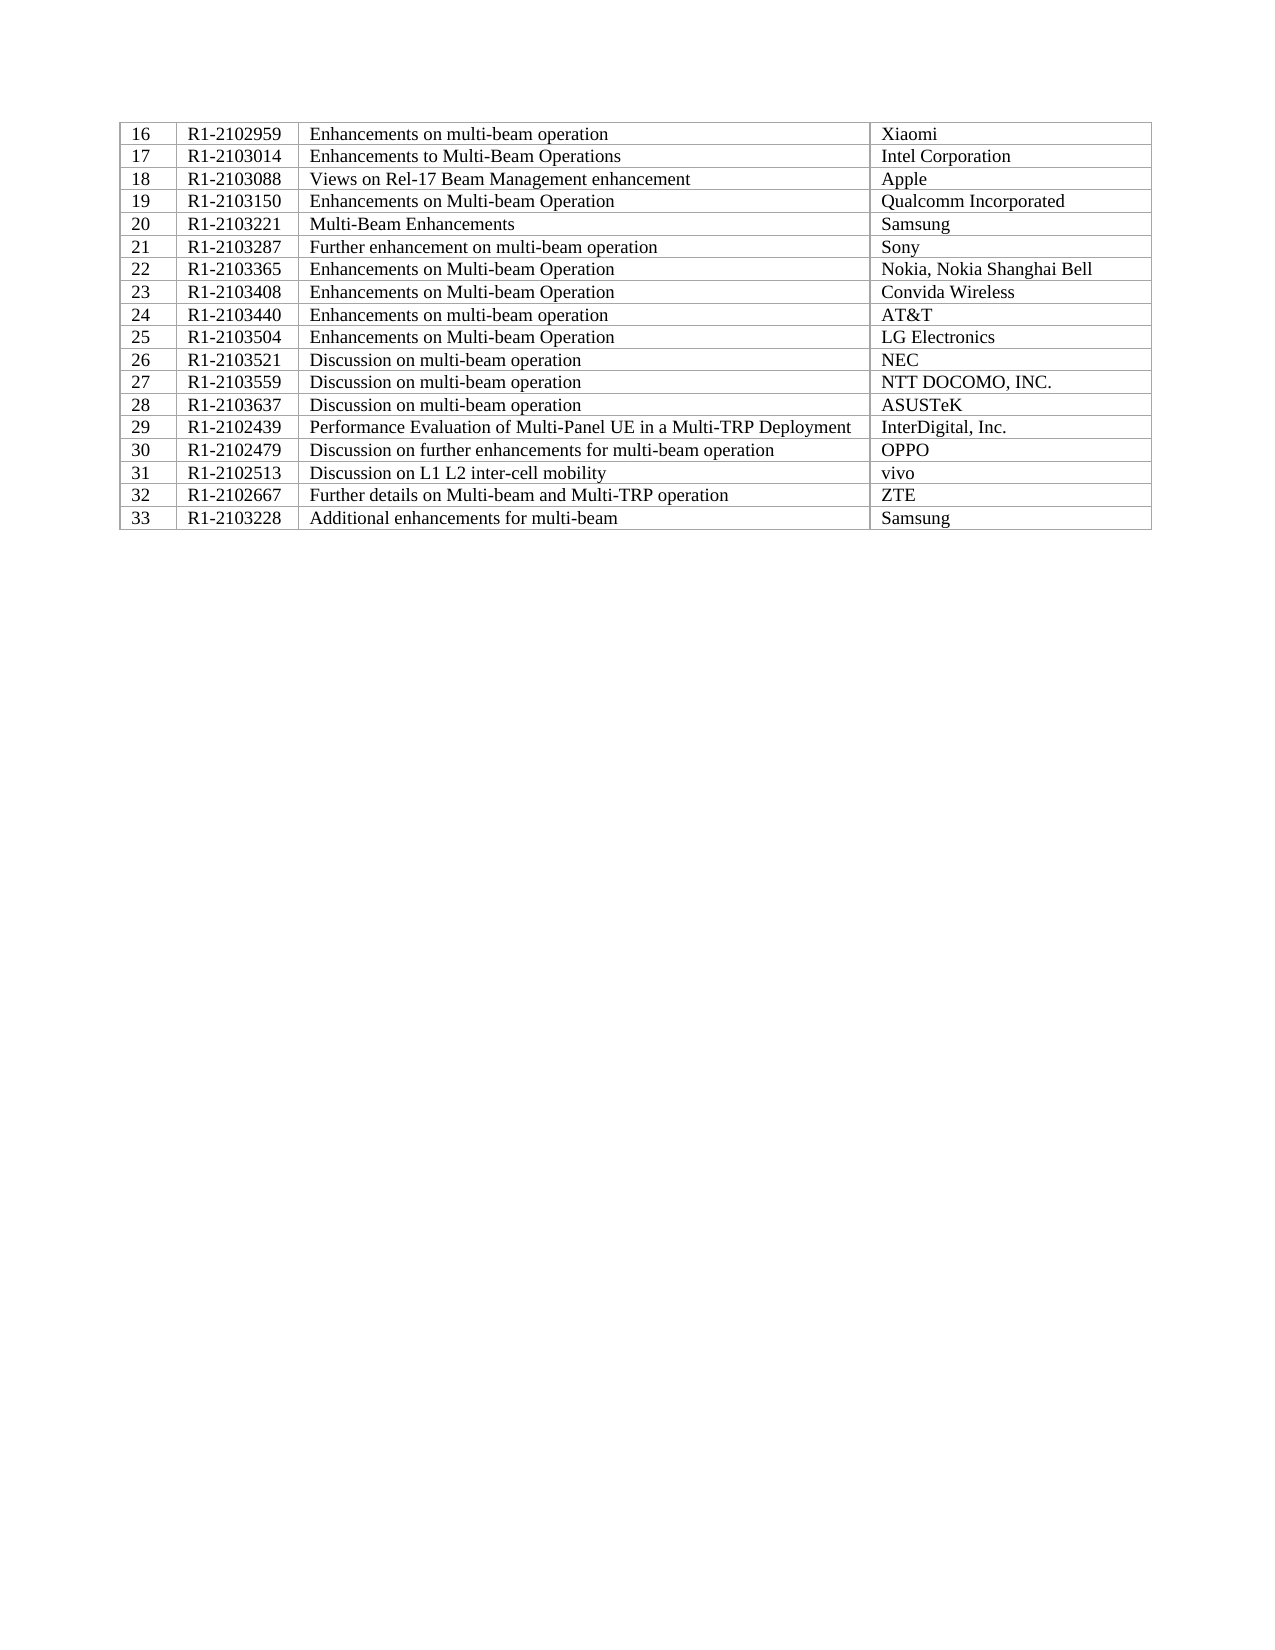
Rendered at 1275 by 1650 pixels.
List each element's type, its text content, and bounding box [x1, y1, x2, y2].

table_cell R1-2102667 [177, 484, 298, 506]
table_cell Multi-Beam Enhancements [299, 213, 869, 234]
table_cell R1-2103287 [177, 236, 298, 257]
table_cell R1-2103521 [177, 349, 298, 370]
table_cell R1-2103559 [177, 371, 298, 393]
table_cell OPPO [871, 439, 1151, 461]
table_cell 22 [121, 258, 176, 280]
table_cell Enhancements to Multi-Beam Operations [299, 145, 869, 167]
table_cell Samsung [871, 507, 1151, 528]
table_cell R1-2102439 [177, 416, 298, 438]
table_cell R1-2102513 [177, 462, 298, 483]
table_cell Performance Evaluation of Multi-Panel UE in a Multi-TRP Deployment [299, 416, 869, 438]
table_cell Discussion on multi-beam operation [299, 394, 869, 415]
table_cell R1-2103228 [177, 507, 298, 528]
table_cell Apple [871, 168, 1151, 189]
table_cell R1-2103221 [177, 213, 298, 234]
table_cell Sony [871, 236, 1151, 257]
table_cell vivo [871, 462, 1151, 483]
table_cell Additional enhancements for multi-beam [299, 507, 869, 528]
table_cell ZTE [871, 484, 1151, 506]
table_cell 30 [121, 439, 176, 461]
table_cell 31 [121, 462, 176, 483]
table_cell R1-2102479 [177, 439, 298, 461]
table_cell ASUSTeK [871, 394, 1151, 415]
table_cell Further enhancement on multi-beam operation [299, 236, 869, 257]
table_cell R1-2103408 [177, 281, 298, 302]
table_cell 20 [121, 213, 176, 234]
table_cell R1-2103440 [177, 304, 298, 325]
table_cell Enhancements on Multi-beam Operation [299, 258, 869, 280]
table_cell 28 [121, 394, 176, 415]
table_cell Further details on Multi-beam and Multi-TRP operation [299, 484, 869, 506]
table_cell Enhancements on multi-beam operation [299, 304, 869, 325]
table_cell Nokia, Nokia Shanghai Bell [871, 258, 1151, 280]
table_cell R1-2102959 [177, 123, 298, 144]
table_cell Enhancements on Multi-beam Operation [299, 190, 869, 212]
table_cell 24 [121, 304, 176, 325]
table_cell 27 [121, 371, 176, 393]
table_cell Xiaomi [871, 123, 1151, 144]
table_cell Discussion on L1 L2 inter-cell mobility [299, 462, 869, 483]
table_cell InterDigital, Inc. [871, 416, 1151, 438]
table_cell 23 [121, 281, 176, 302]
table_cell Intel Corporation [871, 145, 1151, 167]
table_cell LG Electronics [871, 326, 1151, 348]
table_cell 16 [121, 123, 176, 144]
table_cell Discussion on further enhancements for multi-beam operation [299, 439, 869, 461]
table_cell 26 [121, 349, 176, 370]
table_cell R1-2103150 [177, 190, 298, 212]
table_cell Samsung [871, 213, 1151, 234]
table_cell R1-2103014 [177, 145, 298, 167]
table_cell Qualcomm Incorporated [871, 190, 1151, 212]
table_cell 18 [121, 168, 176, 189]
table_cell Views on Rel-17 Beam Management enhancement [299, 168, 869, 189]
table_cell R1-2103088 [177, 168, 298, 189]
table_cell 25 [121, 326, 176, 348]
table_cell NEC [871, 349, 1151, 370]
table_cell 21 [121, 236, 176, 257]
table_cell Enhancements on Multi-beam Operation [299, 281, 869, 302]
table_cell R1-2103637 [177, 394, 298, 415]
table_cell Convida Wireless [871, 281, 1151, 302]
table_cell Discussion on multi-beam operation [299, 371, 869, 393]
table_cell AT&T [871, 304, 1151, 325]
table_cell Enhancements on multi-beam operation [299, 123, 869, 144]
table_cell 19 [121, 190, 176, 212]
table_cell R1-2103504 [177, 326, 298, 348]
table_cell Enhancements on Multi-beam Operation [299, 326, 869, 348]
table_cell Discussion on multi-beam operation [299, 349, 869, 370]
table_cell 32 [121, 484, 176, 506]
table_cell 29 [121, 416, 176, 438]
table_cell 33 [121, 507, 176, 528]
table_cell 17 [121, 145, 176, 167]
table_cell R1-2103365 [177, 258, 298, 280]
table_cell NTT DOCOMO, INC. [871, 371, 1151, 393]
